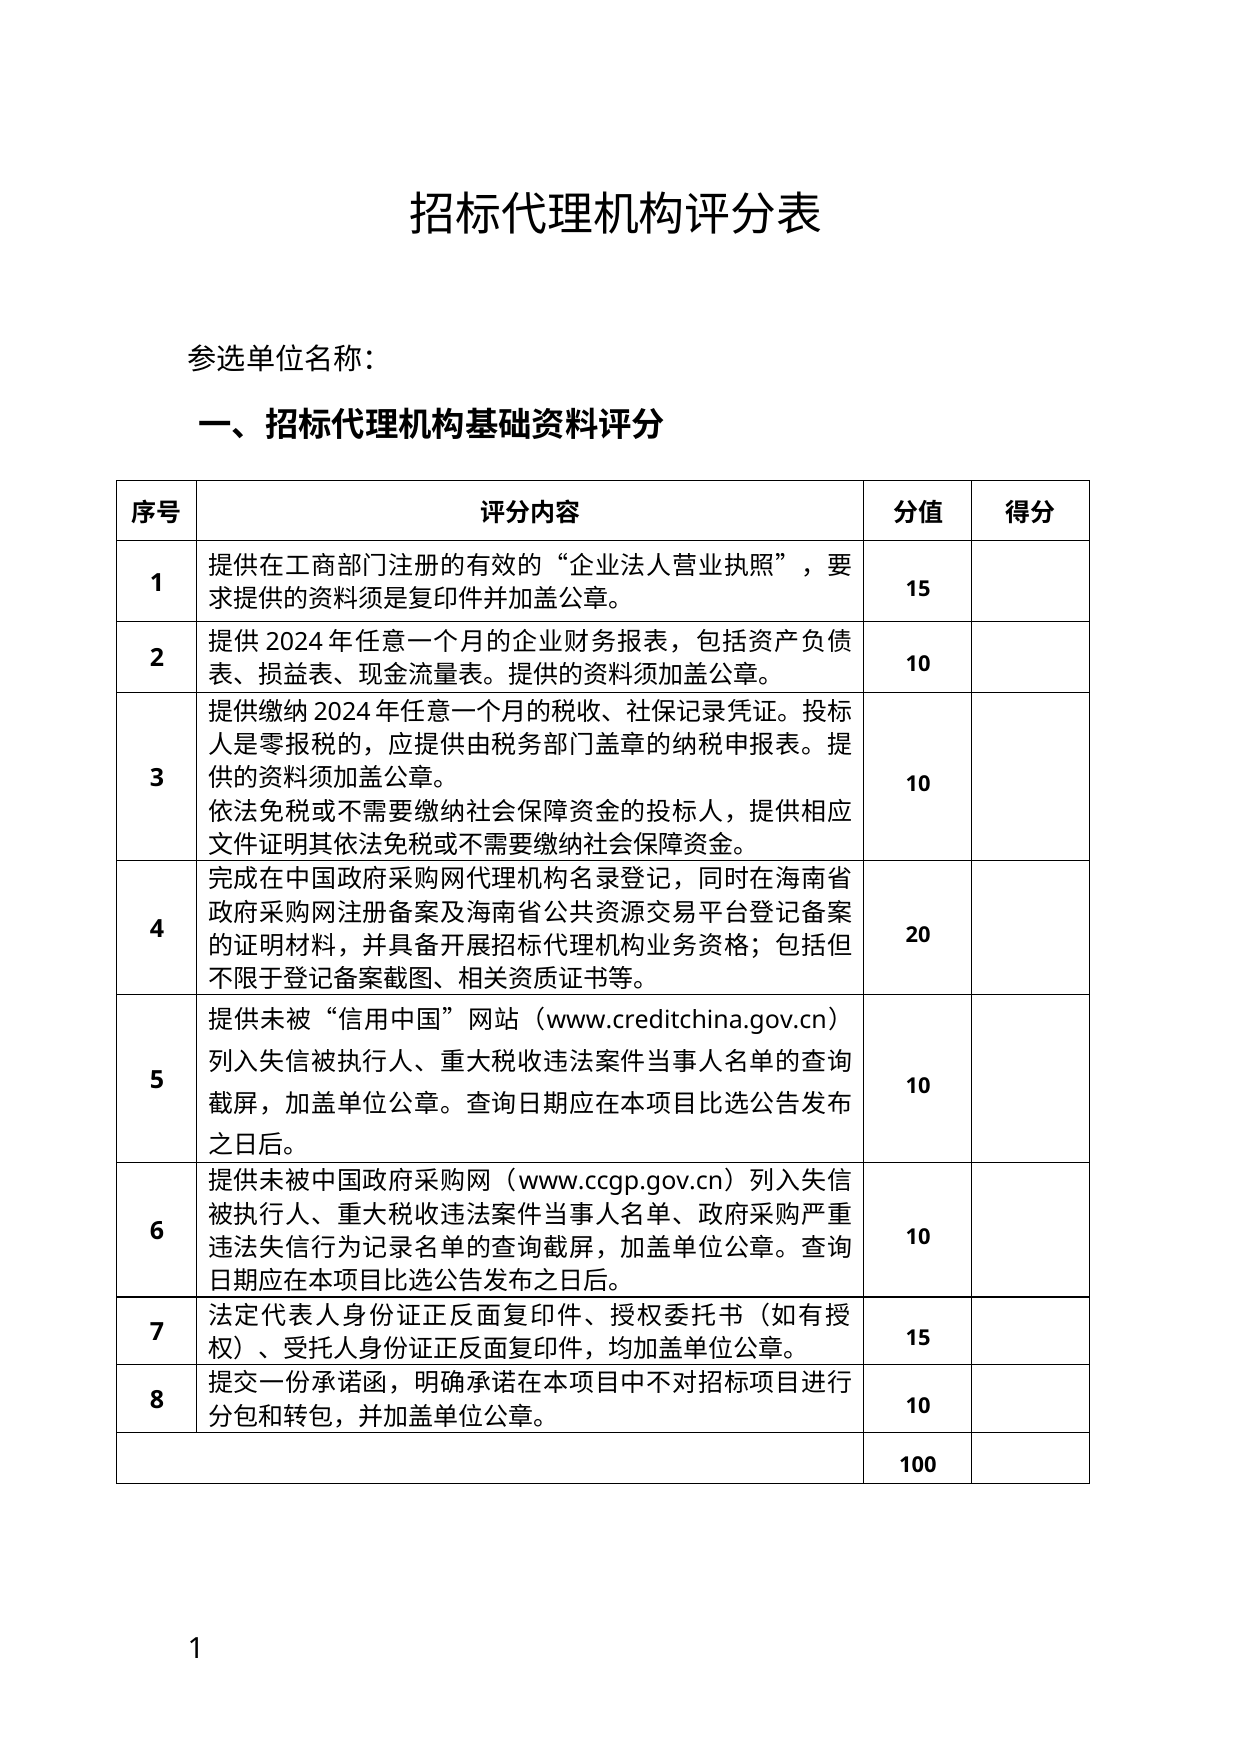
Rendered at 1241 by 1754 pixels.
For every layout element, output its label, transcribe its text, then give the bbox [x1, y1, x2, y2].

table_cell 10 [864, 1365, 971, 1432]
table_cell 完成在中国政府采购网代理机构名录登记，同时在海南省政府采购网注册备案及海南省公共资源交易平台登记备案的证明材料，并具备开展招标代理机构业务资格；包括但不限于登记备案截图、相关资质证书等。 [197, 861, 863, 994]
table_cell [972, 541, 1089, 621]
table_cell 15 [864, 1298, 971, 1364]
table_cell 10 [864, 622, 971, 692]
table_header 分值 [864, 481, 971, 540]
table_header 得分 [972, 481, 1089, 540]
table_cell 10 [864, 995, 971, 1162]
table_cell 提交一份承诺函，明确承诺在本项目中不对招标项目进行分包和转包，并加盖单位公章。 [197, 1365, 863, 1432]
table_cell [972, 693, 1089, 860]
table_cell [972, 1163, 1089, 1296]
table_cell 3 [117, 693, 196, 860]
table_cell 4 [117, 861, 196, 994]
table_cell [972, 1433, 1089, 1483]
table_cell [972, 1298, 1089, 1364]
table_cell 提供未被中国政府采购网（www.ccgp.gov.cn）列入失信被执行人、重大税收违法案件当事人名单、政府采购严重违法失信行为记录名单的查询截屏，加盖单位公章。查询日期应在本项目比选公告发布之日后。 [197, 1163, 863, 1296]
table_cell 8 [117, 1365, 196, 1432]
table_cell [972, 1365, 1089, 1432]
table_cell [972, 622, 1089, 692]
table_cell [972, 995, 1089, 1162]
table_cell 提供在工商部门注册的有效的“企业法人营业执照”，要求提供的资料须是复印件并加盖公章。 [197, 541, 863, 621]
text 招标代理机构评分表 [131, 162, 1053, 259]
table_cell 5 [117, 995, 196, 1162]
text 一、招标代理机构基础资料评分 [131, 389, 1053, 454]
table_cell [972, 861, 1089, 994]
table_cell 10 [864, 1163, 971, 1296]
table_cell [117, 1433, 863, 1483]
table_cell 提供缴纳2024年任意一个月的税收、社保记录凭证。投标人是零报税的，应提供由税务部门盖章的纳税申报表。提供的资料须加盖公章。 依法免税或不需要缴纳社会保障资金的投标人，提供相应文件证明其依法免税或不需要缴纳社会保障资金。 [197, 693, 863, 860]
table_cell 7 [117, 1298, 196, 1364]
table_header 序号 [117, 481, 196, 540]
table_cell 20 [864, 861, 971, 994]
text 参选单位名称： [187, 324, 1053, 389]
table_header 评分内容 [197, 481, 863, 540]
table_cell 6 [117, 1163, 196, 1296]
table_cell 1 [117, 541, 196, 621]
table_cell 提供2024年任意一个月的企业财务报表，包括资产负债表、损益表、现金流量表。提供的资料须加盖公章。 [197, 622, 863, 692]
table_cell 100 [864, 1433, 971, 1483]
table_cell 15 [864, 541, 971, 621]
table_cell 10 [864, 693, 971, 860]
table_cell 2 [117, 622, 196, 692]
table_cell 提供未被“信用中国”网站（www.creditchina.gov.cn）列入失信被执行人、重大税收违法案件当事人名单的查询截屏，加盖单位公章。查询日期应在本项目比选公告发布之日后。 [197, 995, 863, 1162]
table_cell 法定代表人身份证正反面复印件、授权委托书（如有授权）、受托人身份证正反面复印件，均加盖单位公章。 [197, 1298, 863, 1364]
